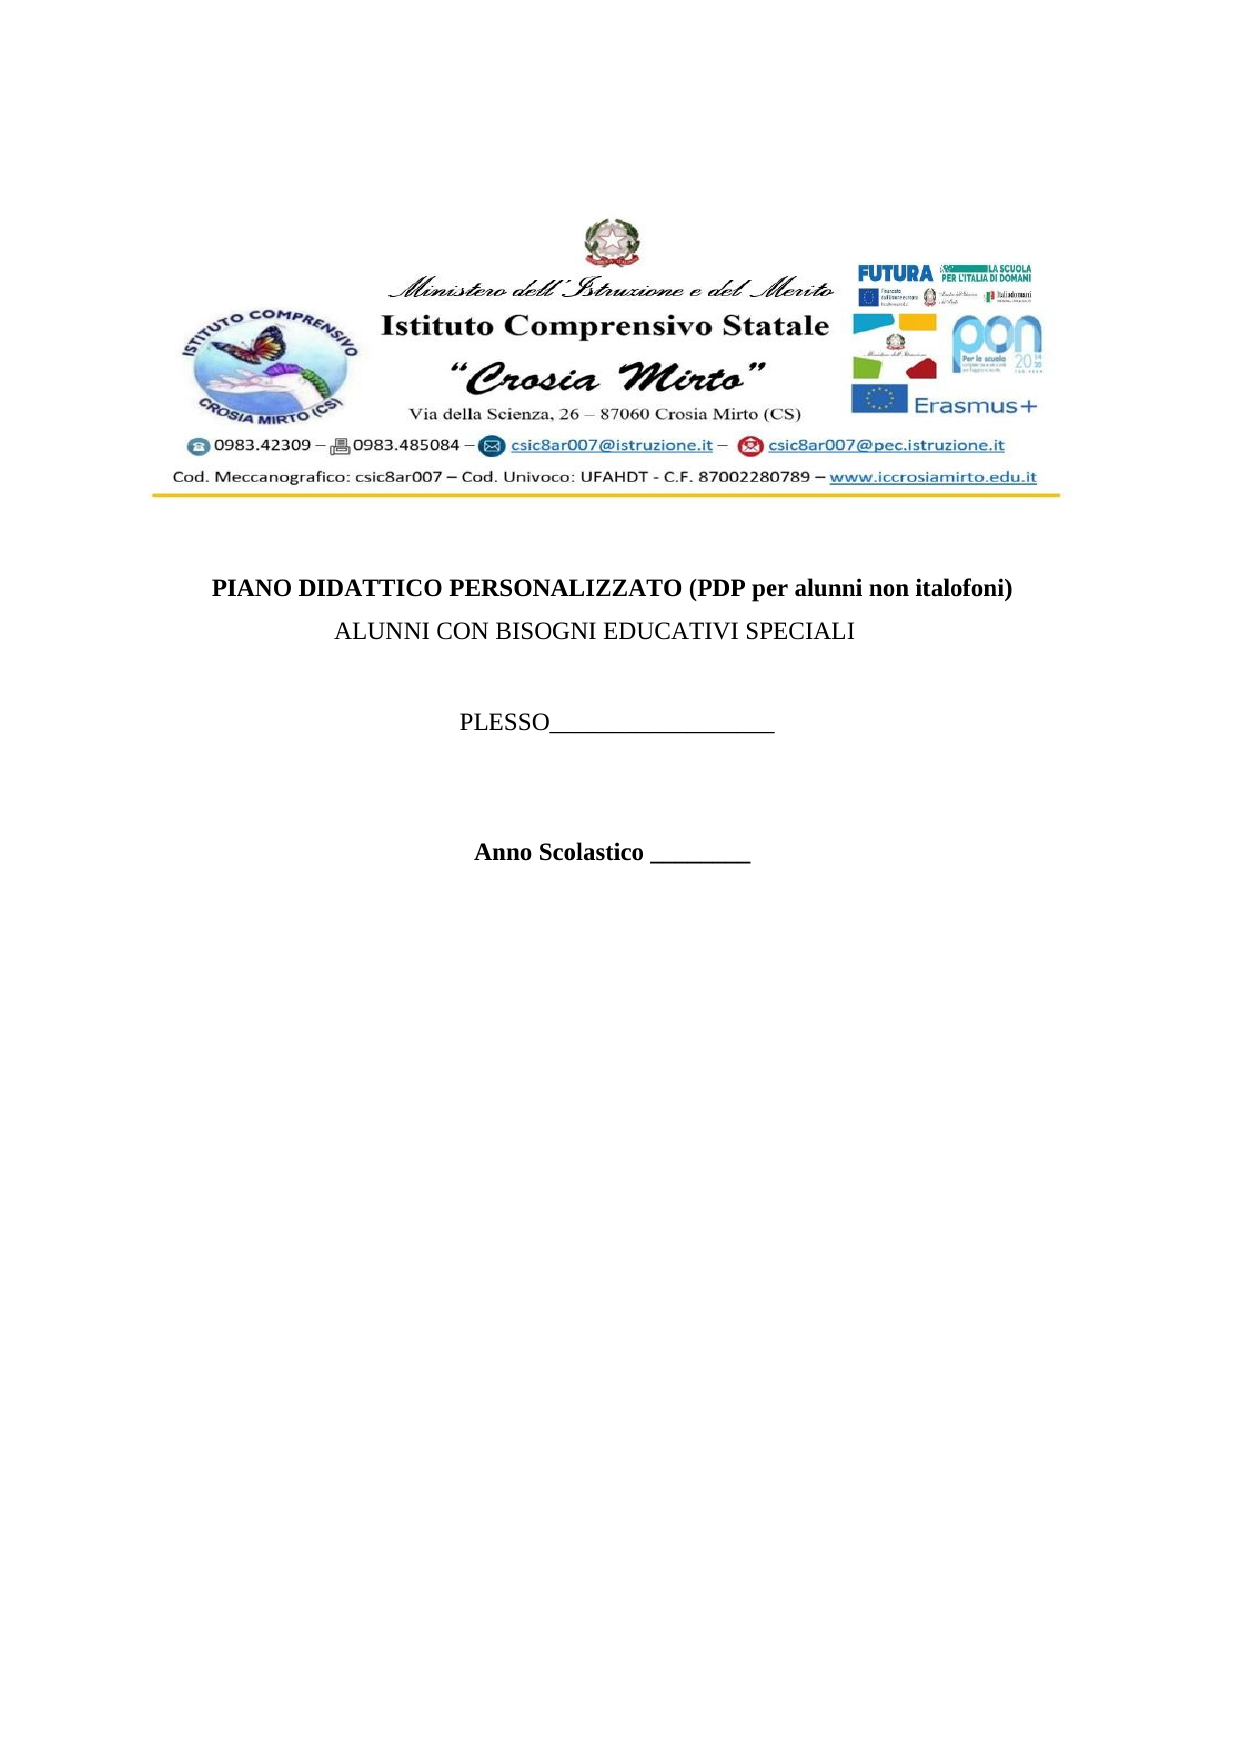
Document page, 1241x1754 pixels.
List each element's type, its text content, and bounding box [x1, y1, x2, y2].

picture [148, 211, 1074, 500]
text ALUNNI CON BISOGNI EDUCATIVI SPECIALI [87, 616, 989, 645]
subtitle Anno Scolastico ________ [87, 837, 1137, 866]
text PIANO DIDATTICO PERSONALIZZATO (PDP per alunni non italofoni) [87, 573, 1137, 602]
text PLESSO__________________ [87, 707, 1146, 736]
